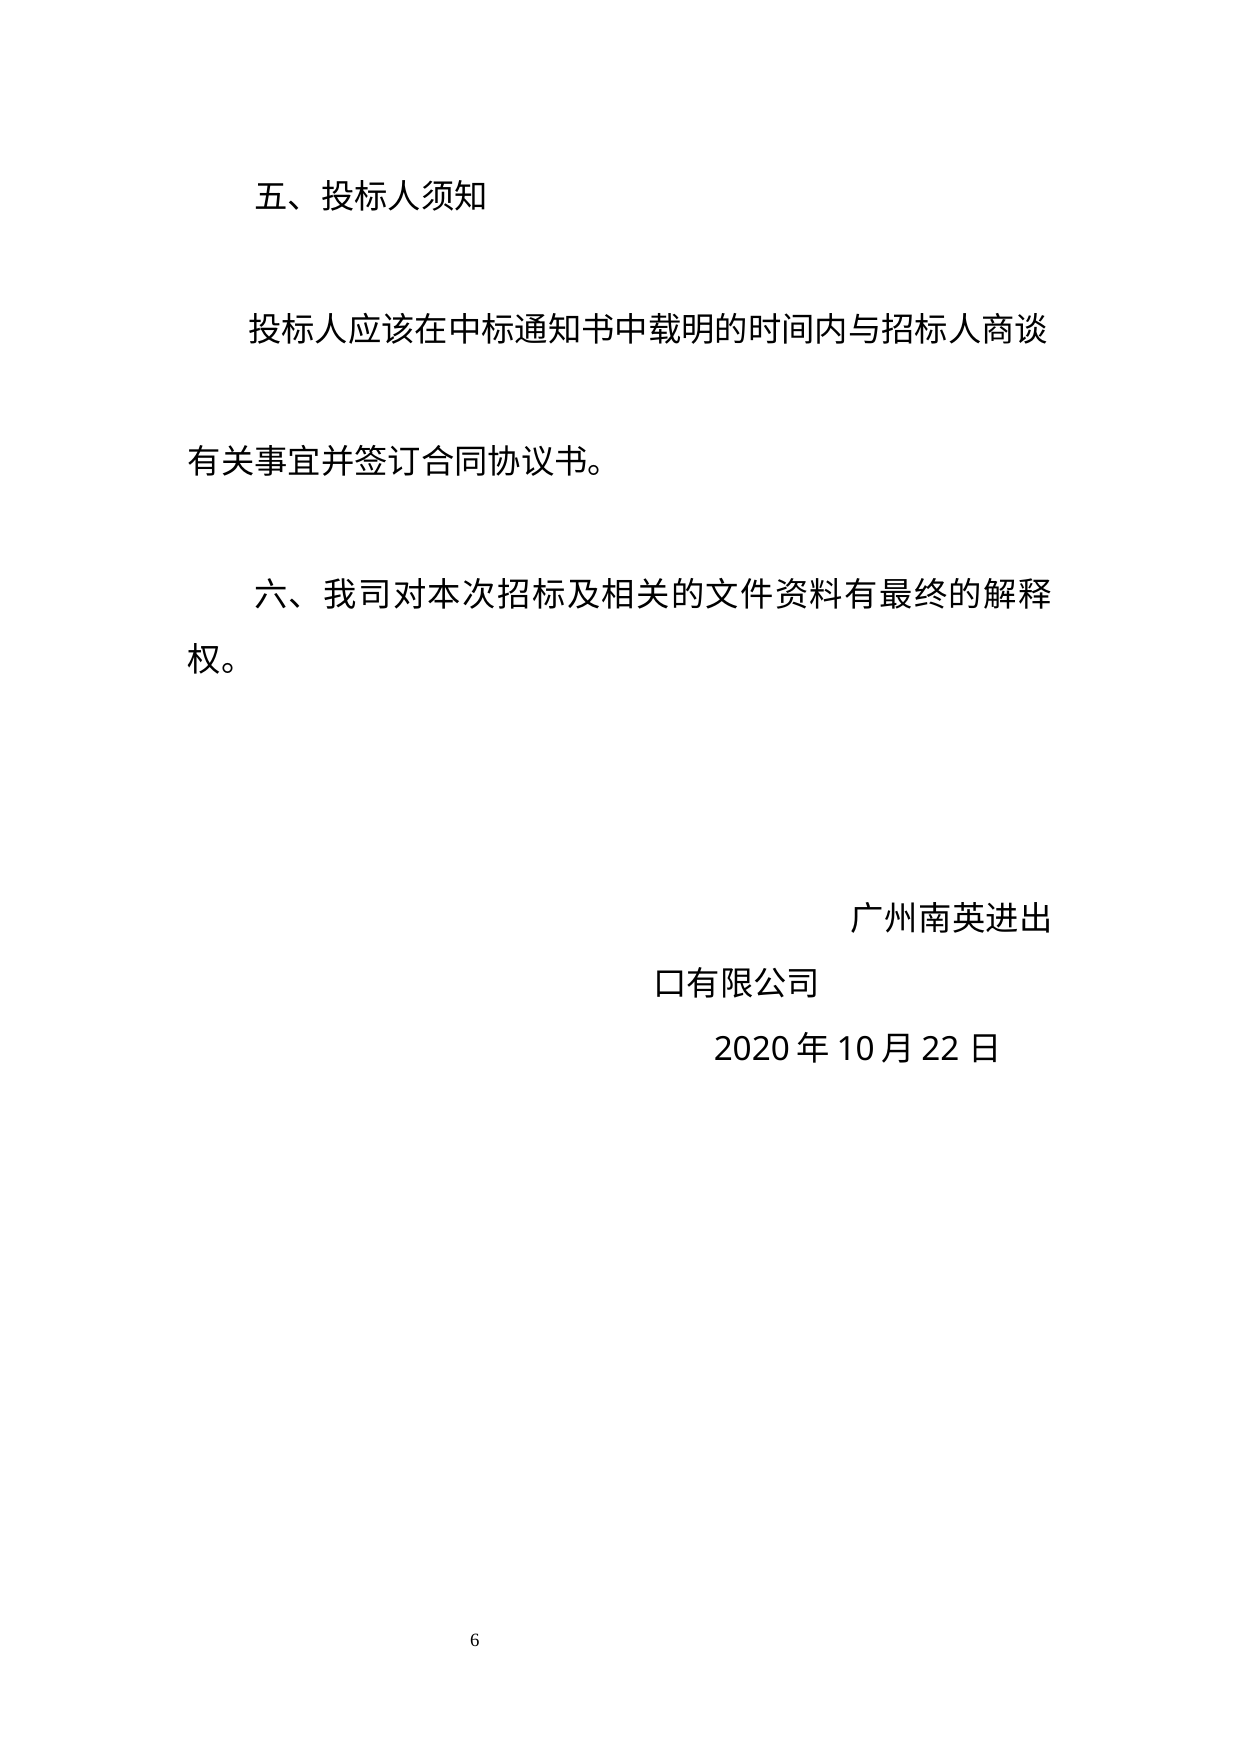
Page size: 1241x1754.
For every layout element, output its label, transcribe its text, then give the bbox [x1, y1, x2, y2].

subtitle 投标人应该在中标通知书中载明的时间内与招标人商谈 [248, 294, 1053, 359]
text 2020年10月22 日 [647, 1013, 1053, 1078]
text 广州南英进出口有限公司 [586, 883, 1053, 1013]
subtitle 有关事宜并签订合同协议书。 [187, 427, 1053, 492]
subtitle 五、投标人须知 [187, 162, 1053, 227]
list 六、我司对本次招标及相关的文件资料有最终的解释权。 [187, 559, 1053, 689]
